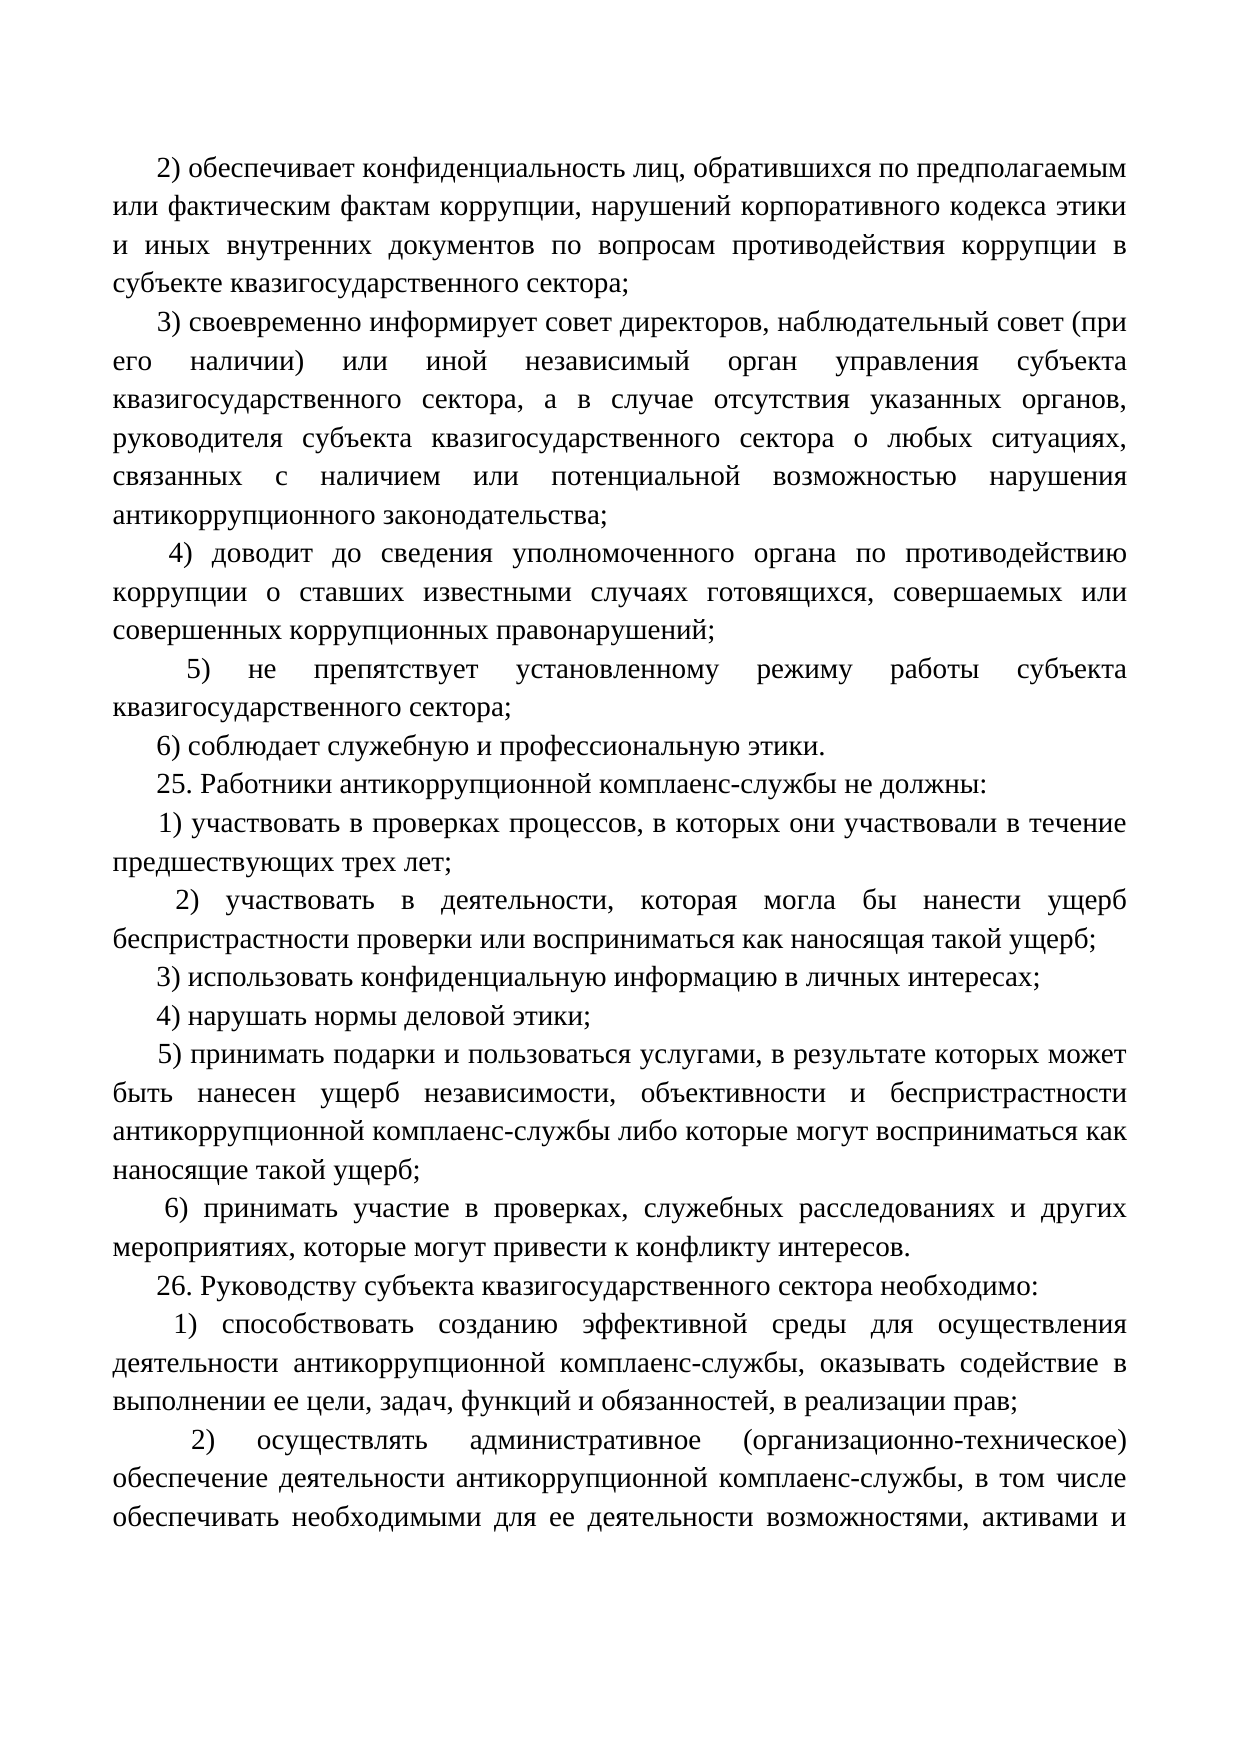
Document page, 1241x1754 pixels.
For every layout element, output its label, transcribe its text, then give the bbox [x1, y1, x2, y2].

text 5) принимать подарки и пользоваться услугами, в результате которых может быть нанесен ущерб независимости, объективности и беспристрастности антикоррупционной комплаенс-службы либо которые могут восприниматься как наносящие такой ущерб; [112, 1036, 1128, 1186]
text 6) принимать участие в проверках, служебных расследованиях и других мероприятиях, которые могут привести к конфликту интересов. [112, 1191, 1128, 1263]
text 2) обеспечивает конфиденциальность лиц, обратившихся по предполагаемым или фактическим фактам коррупции, нарушений корпоративного кодекса этики и иных внутренних документов по вопросам противодействия коррупции в субъекте квазигосударственного сектора; [112, 150, 1128, 299]
text 4) доводит до сведения уполномоченного органа по противодействию коррупции о ставших известными случаях готовящихся, совершаемых или совершенных коррупционных правонарушений; [112, 535, 1128, 646]
text 25. Работники антикоррупционной комплаенс-службы не должны: [112, 767, 1128, 800]
text 26. Руководству субъекта квазигосударственного сектора необходимо: [112, 1268, 1128, 1301]
text 5) не препятствует установленному режиму работы субъекта квазигосударственного сектора; [112, 651, 1128, 723]
text 6) соблюдает служебную и профессиональную этики. [112, 728, 1128, 762]
text 3) своевременно информирует совет директоров, наблюдательный совет (при его наличии) или иной независимый орган управления субъекта квазигосударственного сектора, а в случае отсутствия указанных органов, руководителя субъекта квазигосударственного сектора о любых ситуациях, связанных с наличием или потенциальной возможностью нарушения антикоррупционного законодательства; [112, 304, 1128, 530]
text 1) участвовать в проверках процессов, в которых они участвовали в течение предшествующих трех лет; [112, 805, 1128, 877]
text 1) способствовать созданию эффективной среды для осуществления деятельности антикоррупционной комплаенс-службы, оказывать содействие в выполнении ее цели, задач, функций и обязанностей, в реализации прав; [112, 1306, 1128, 1417]
text 3) использовать конфиденциальную информацию в личных интересах; [112, 959, 1128, 993]
text 4) нарушать нормы деловой этики; [112, 998, 1128, 1031]
text 2) участвовать в деятельности, которая могла бы нанести ущерб беспристрастности проверки или восприниматься как наносящая такой ущерб; [112, 882, 1128, 954]
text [112, 1422, 1128, 1532]
